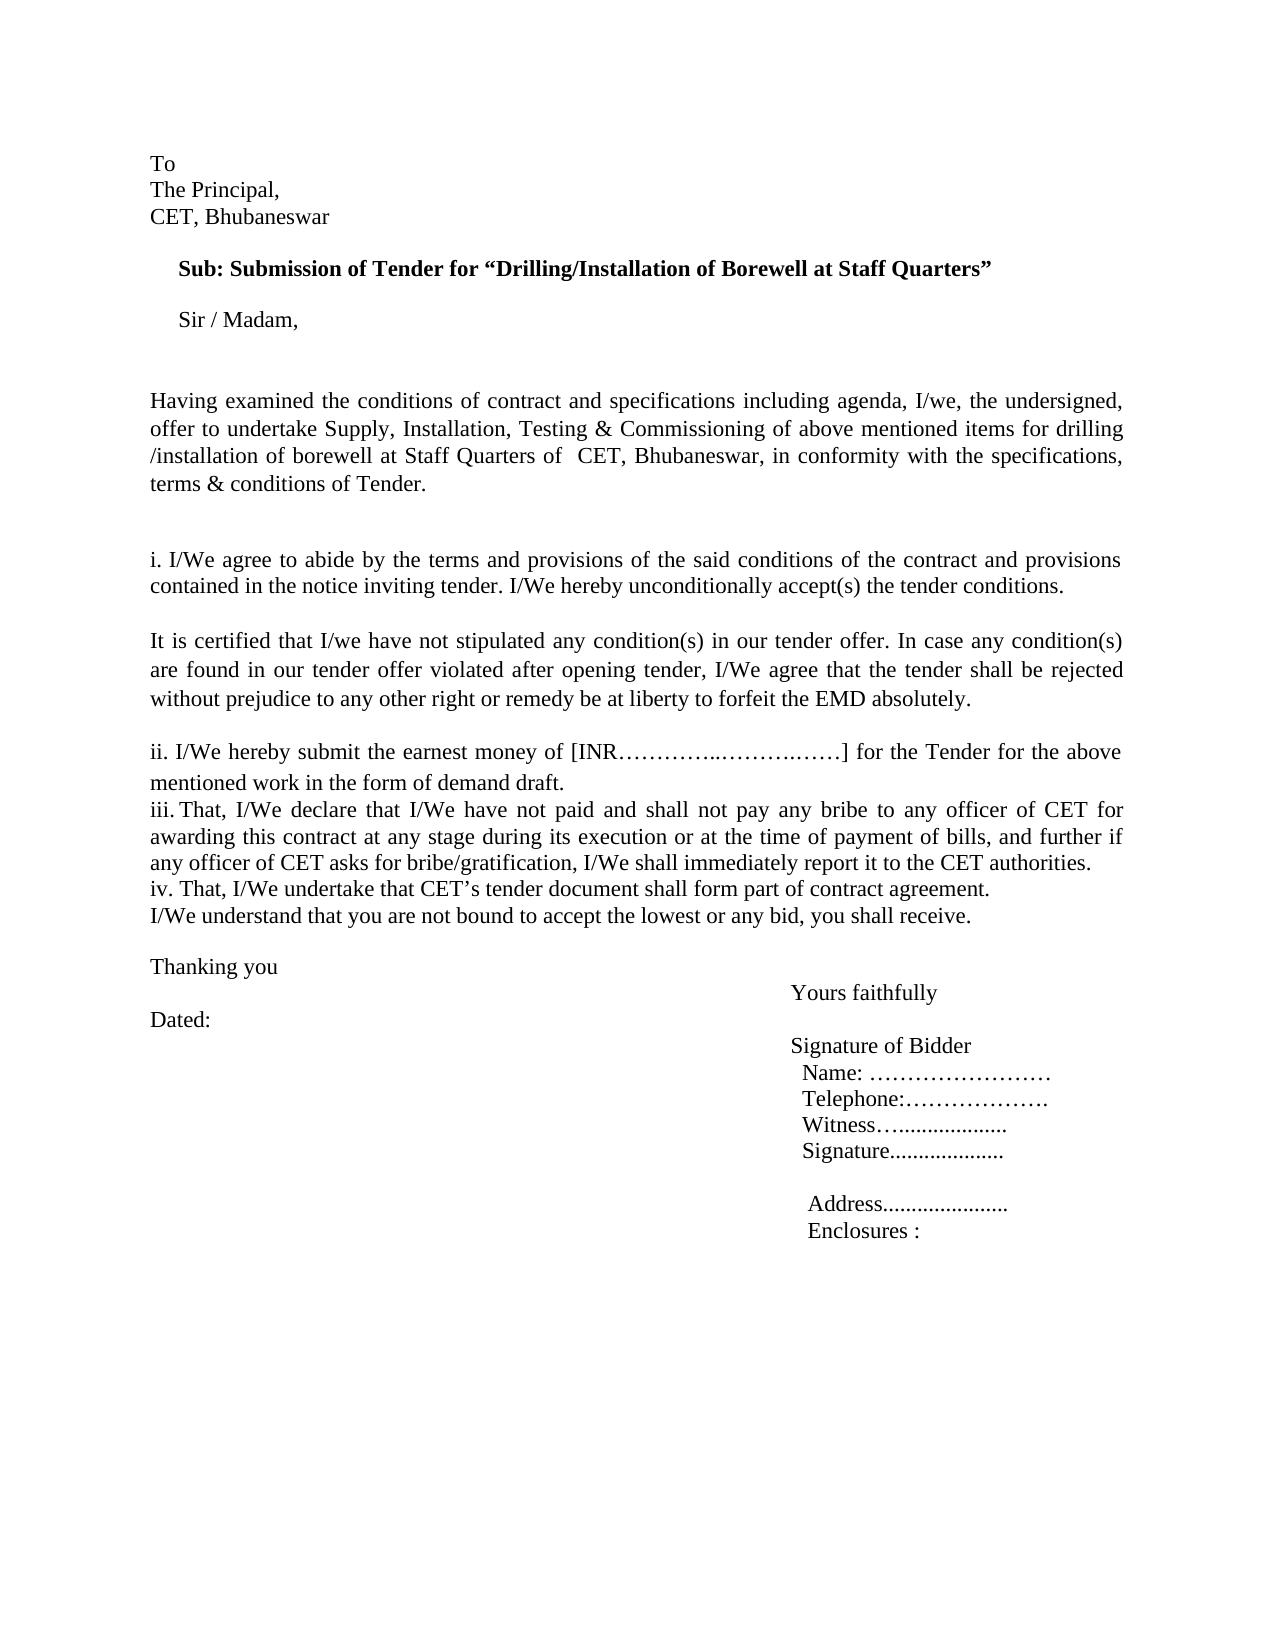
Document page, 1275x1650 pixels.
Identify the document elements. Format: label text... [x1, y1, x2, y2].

text Having examined the conditions of contract and specifications including agenda, I/we, the undersigned, offer to undertake Supply, Installation, Testing & Commissioning of above mentioned items for drilling /installation of borewell at Staff Quarters of CET, Bhubaneswar, in conformity with the specifications, terms & conditions of Tender. [150, 387, 1125, 496]
text Enclosures : [150, 1217, 1125, 1243]
list That, I/We declare that I/We have not paid and shall not pay any bribe to any officer of CET for awarding this contract at any stage during its execution or at the time of payment of bills, and further if any officer of CET asks for bribe/gratification, I/We shall immediately report it to the CET authorities. [150, 797, 1125, 876]
list That, I/We undertake that CET’s tender document shall form part of contract agreement. [150, 876, 1125, 902]
text The Principal, [150, 176, 1125, 203]
text Thanking you [150, 953, 1125, 979]
text Signature.................... [150, 1138, 1125, 1164]
text Witness…................... [150, 1111, 1125, 1138]
text Signature of Bidder [150, 1032, 1125, 1058]
text Name: …………………… [150, 1058, 1125, 1085]
text Address...................... [150, 1190, 1125, 1217]
list I/We agree to abide by the terms and provisions of the said conditions of the contract and provisions contained in the notice inviting tender. I/We hereby unconditionally accept(s) the tender conditions. [150, 546, 1123, 598]
text CET, Bhubaneswar [150, 203, 1125, 229]
text Sub: Submission of Tender for “Drilling/Installation of Borewell at Staff Quarters” [178, 255, 1111, 282]
text It is certified that I/we have not stipulated any condition(s) in our tender offer. In case any condition(s) are found in our tender offer violated after opening tender, I/We agree that the tender shall be rejected without prejudice to any other right or remedy be at liberty to forfeit the EMD absolutely. [150, 627, 1125, 711]
text To [150, 150, 1125, 176]
text Telephone:………………. [150, 1085, 1125, 1111]
text Sir / Madam, [178, 306, 1111, 333]
list I/We hereby submit the earnest money of [INR…………..……….……] for the Tender for the above mentioned work in the form of demand draft. [150, 734, 1123, 797]
text I/We understand that you are not bound to accept the lowest or any bid, you shall receive. [150, 902, 1125, 928]
text Yours faithfully [150, 979, 1125, 1006]
text Dated: [150, 1006, 1125, 1032]
